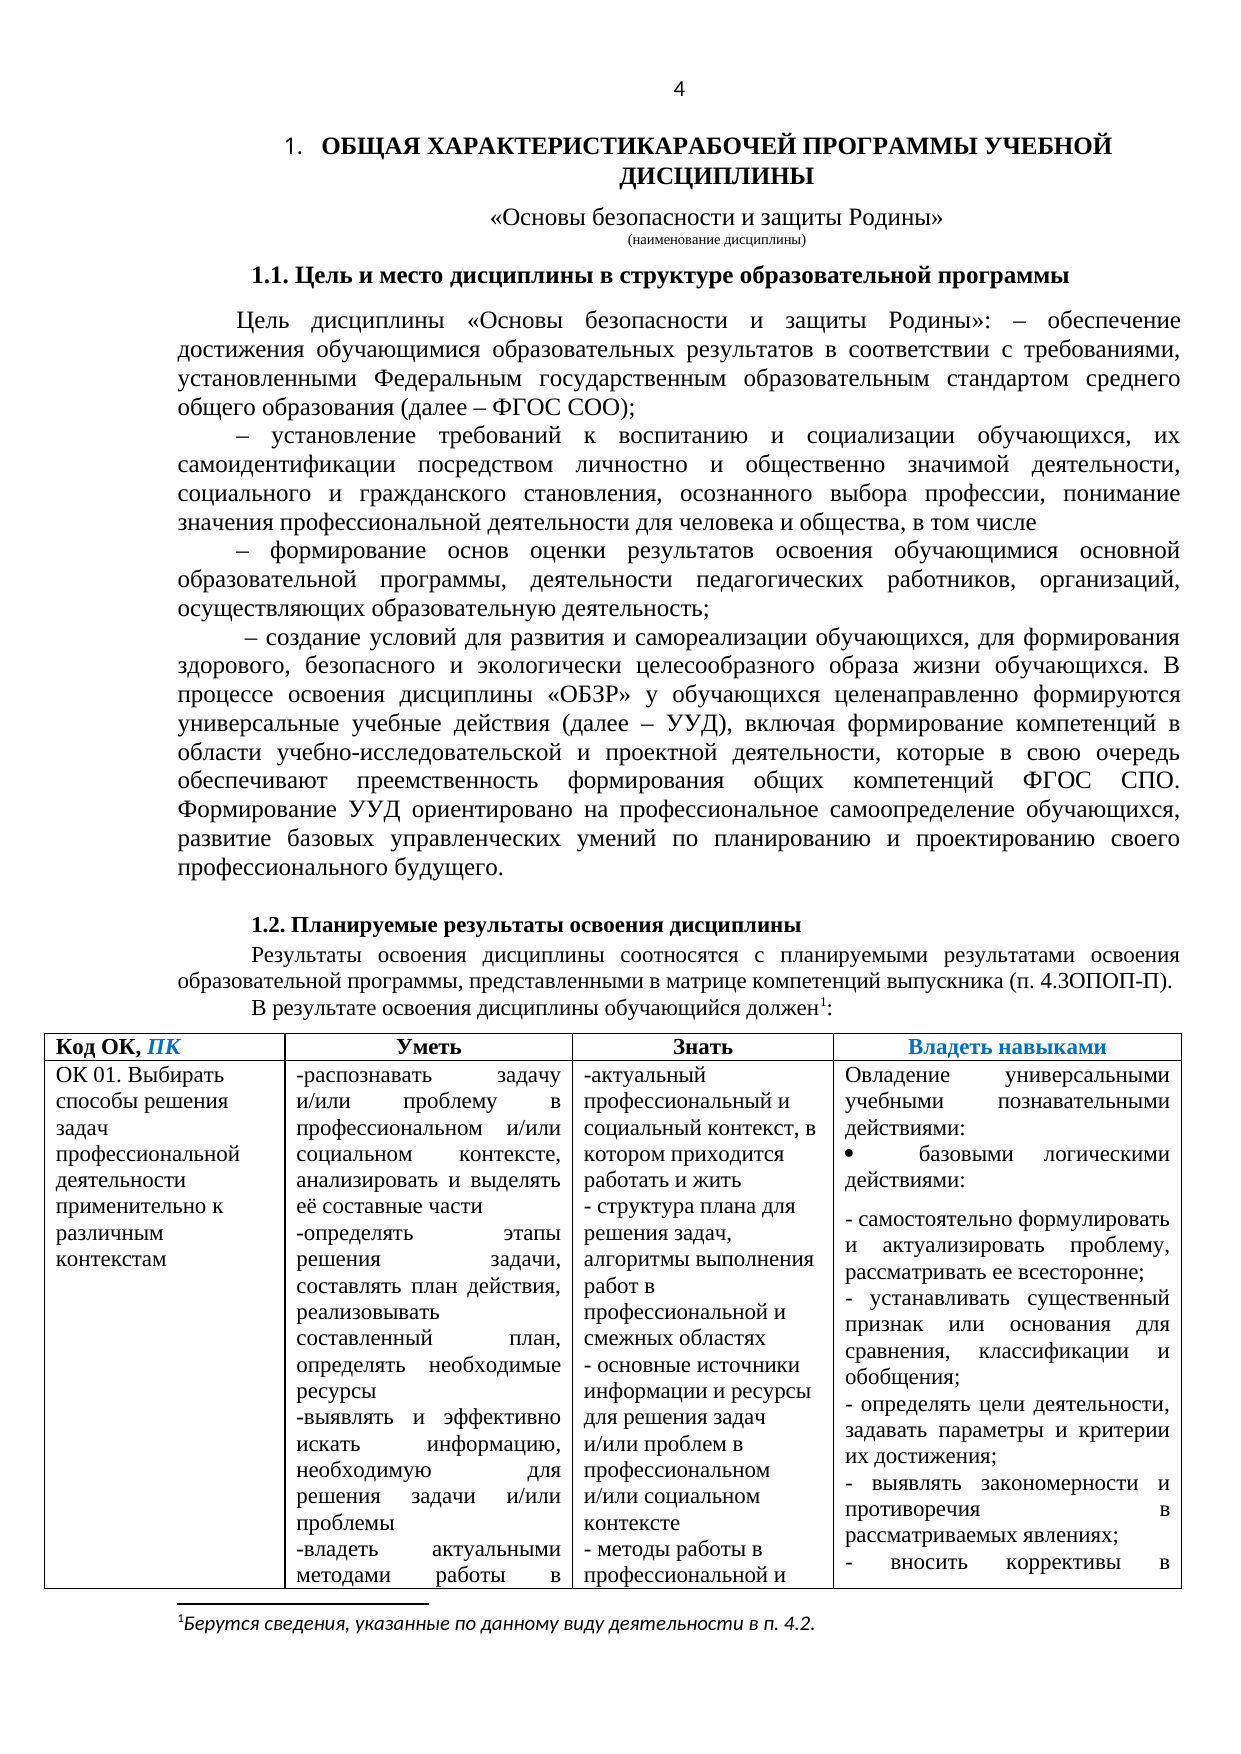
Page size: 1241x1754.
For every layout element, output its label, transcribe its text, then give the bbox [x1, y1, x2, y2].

list Общая характеристикаРАБОЧЕЙ ПРОГРАММЫ УЧЕБНОЙ ДИСЦИПЛИНЫ [215, 130, 1181, 190]
table_header Знать [573, 1034, 833, 1060]
text (наименование дисциплины) [252, 231, 1181, 260]
text – формирование основ оценки результатов освоения обучающимися основной образовательной программы, деятельности педагогических работников, организаций, осуществляющих образовательную деятельность; [177, 535, 1181, 622]
text – установление требований к воспитанию и социализации обучающихся, их самоидентификации посредством личностно и общественно значимой деятельности, социального и гражданского становления, осознанного выбора профессии, понимание значения профессиональной деятельности для человека и общества, в том числе [177, 420, 1181, 535]
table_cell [45, 1061, 284, 1588]
table_header Уметь [286, 1034, 572, 1060]
text В результате освоения дисциплины обучающийся должен: [177, 993, 1181, 1020]
text 1.1. Цель и место дисциплины в структуре образовательной программы [177, 260, 1181, 289]
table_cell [286, 1061, 572, 1588]
text «Основы безопасности и защиты Родины» [252, 202, 1181, 231]
text – создание условий для развития и самореализации обучающихся, для формирования здорового, безопасного и экологически целесообразного образа жизни обучающихся. В процессе освоения дисциплины «ОБЗР» у обучающихся целенаправленно формируются универсальные учебные действия (далее – УУД), включая формирование компетенций в области учебно-исследовательской и проектной деятельности, которые в свою очередь обеспечивают преемственность формирования общих компетенций ФГОС СПО. Формирование УУД ориентировано на профессиональное самоопределение обучающихся, развитие базовых управленческих умений по планированию и проектированию своего профессионального будущего. [177, 622, 1181, 880]
text Результаты освоения дисциплины соотносятся с планируемыми результатами освоения образовательной программы, представленными в матрице компетенций выпускника (п. 4.3ОПОП-П). [177, 941, 1181, 993]
text Цель дисциплины «Основы безопасности и защиты Родины»: – обеспечение достижения обучающимися образовательных результатов в соответствии с требованиями, установленными Федеральным государственным образовательным стандартом среднего общего образования (далее – ФГОС СОО); [177, 305, 1181, 420]
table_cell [834, 1061, 1181, 1588]
table_header Код ОК, ПК [45, 1034, 284, 1060]
text 1.2. Планируемые результаты освоения дисциплины [177, 911, 1181, 937]
table_header Владеть навыками [834, 1034, 1181, 1060]
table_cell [573, 1061, 833, 1588]
